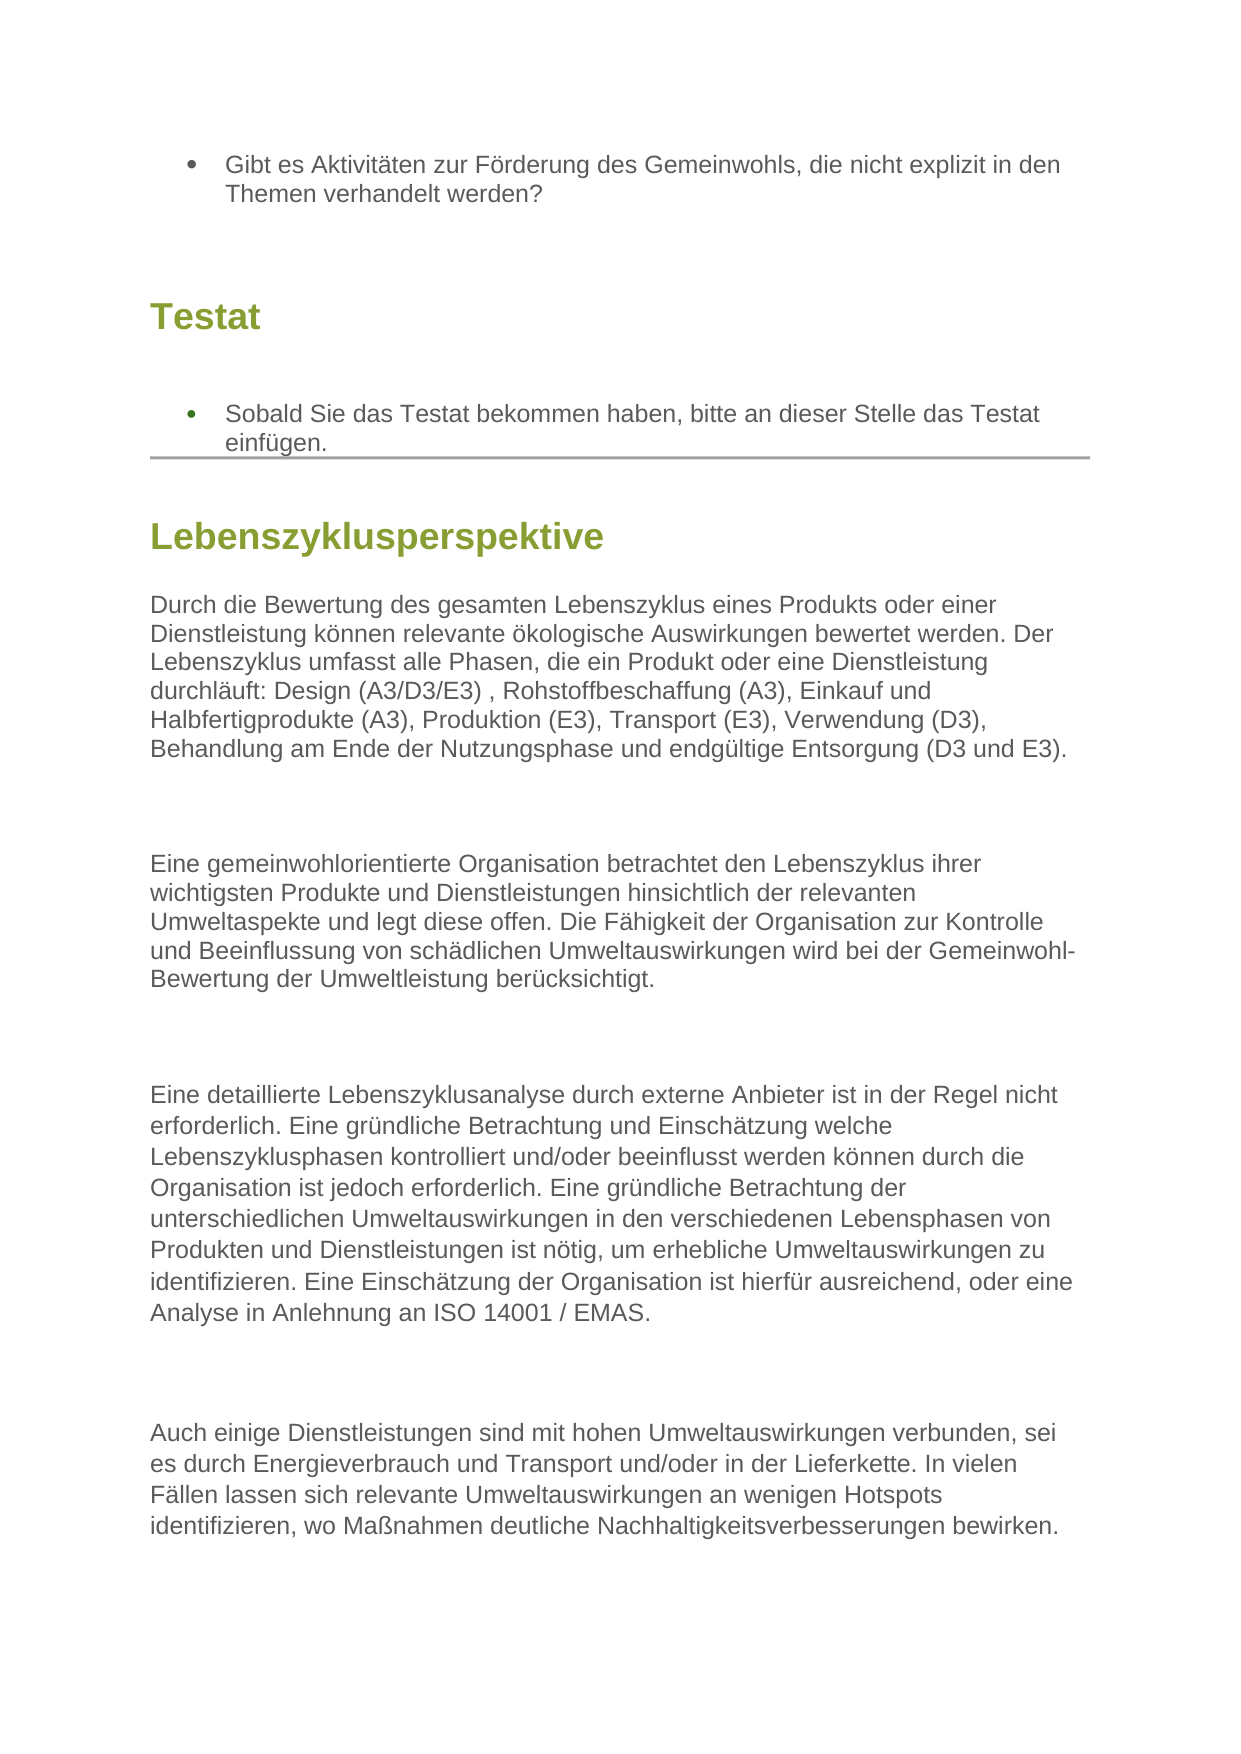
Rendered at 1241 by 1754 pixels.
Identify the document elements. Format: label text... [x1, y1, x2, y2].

text Eine detaillierte Lebenszyklusanalyse durch externe Anbieter ist in der Regel nicht erforderlich. Eine gründliche Betrachtung und Einschätzung welche Lebenszyklusphasen kontrolliert und/oder beeinflusst werden können durch die Organisation ist jedoch erforderlich. Eine gründliche Betrachtung der unterschiedlichen Umweltauswirkungen in den verschiedenen Lebensphasen von Produkten und Dienstleistungen ist nötig, um erhebliche Umweltauswirkungen zu identifizieren. Eine Einschätzung der Organisation ist hierfür ausreichend, oder eine Analyse in Anlehnung an ISO 14001 / EMAS. [150, 1080, 1090, 1326]
list Gibt es Aktivitäten zur Förderung des Gemeinwohls, die nicht explizit in den Themen verhandelt werden? [187, 150, 1090, 208]
subtitle Lebenszyklusperspektive [150, 514, 1090, 557]
text Eine gemeinwohlorientierte Organisation betrachtet den Lebenszyklus ihrer wichtigsten Produkte und Dienstleistungen hinsichtlich der relevanten Umweltaspekte und legt diese offen. Die Fähigkeit der Organisation zur Kontrolle und Beeinflussung von schädlichen Umweltauswirkungen wird bei der Gemeinwohl-Bewertung der Umweltleistung berücksichtigt. [150, 849, 1090, 993]
text Durch die Bewertung des gesamten Lebenszyklus eines Produkts oder einer Dienstleistung können relevante ökologische Auswirkungen bewertet werden. Der Lebenszyklus umfasst alle Phasen, die ein Produkt oder eine Dienstleistung durchläuft: Design (A3/D3/E3) , Rohstoffbeschaffung (A3), Einkauf und Halbfertigprodukte (A3), Produktion (E3), Transport (E3), Verwendung (D3), Behandlung am Ende der Nutzungsphase und endgültige Entsorgung (D3 und E3). [150, 590, 1090, 762]
text Auch einige Dienstleistungen sind mit hohen Umweltauswirkungen verbunden, sei es durch Energieverbrauch und Transport und/oder in der Lieferkette. In vielen Fällen lassen sich relevante Umweltauswirkungen an wenigen Hotspots identifizieren, wo Maßnahmen deutliche Nachhaltigkeitsverbesserungen bewirken. [150, 1418, 1090, 1540]
subtitle Testat [150, 294, 1090, 337]
list Sobald Sie das Testat bekommen haben, bitte an dieser Stelle das Testat einfügen. [187, 399, 1090, 456]
